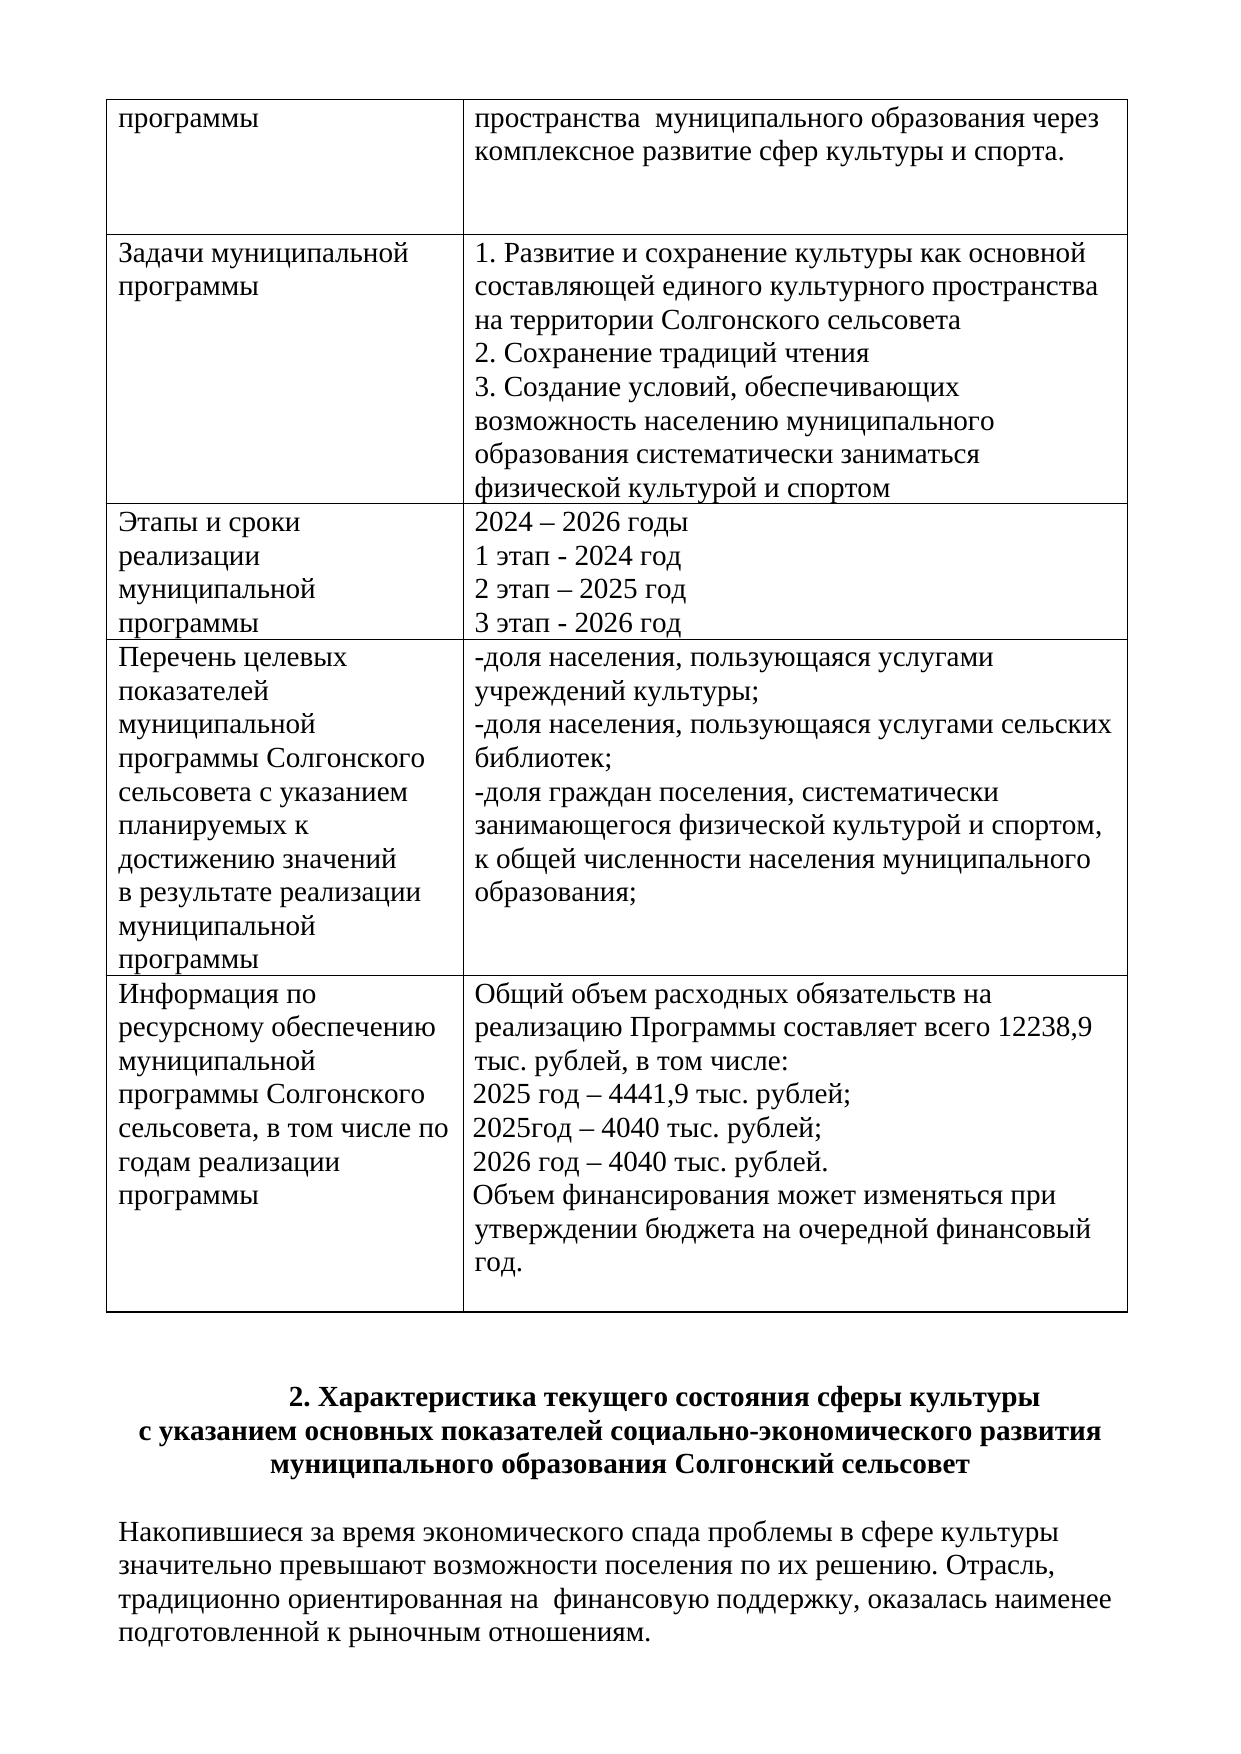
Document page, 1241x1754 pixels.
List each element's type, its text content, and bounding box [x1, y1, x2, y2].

table_cell 1. Развитие и сохранение культуры как основной составляющей единого культурного пространства на территории Солгонского сельсовета 2. Сохранение традиций чтения 3. Создание условий, обеспечивающих возможность населению муниципального образования систематически заниматься физической культурой и спортом [464, 235, 1127, 503]
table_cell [107, 100, 463, 234]
table_cell Этапы и сроки реализации муниципальной программы [107, 504, 463, 638]
table_cell Общий объем расходных обязательств на реализацию Программы составляет всего 12238,9 тыс. рублей, в том числе: 2025 год – 4441,9 тыс. рублей; 2025год – 4040 тыс. рублей; 2026 год – 4040 тыс. рублей. Объем финансирования может изменяться при утверждении бюджета на очередной финансовый год. [464, 976, 1127, 1311]
list 2. Характеристика текущего состояния сферы культуры [207, 1379, 1122, 1413]
text с указанием основных показателей социально-экономического развития муниципального образования Солгонский сельсовет [118, 1413, 1122, 1480]
text Накопившиеся за время экономического спада проблемы в сфере культуры значительно превышают возможности поселения по их решению. Отрасль, традиционно ориентированная на финансовую поддержку, оказалась наименее подготовленной к рыночным отношениям. [118, 1514, 1122, 1648]
table_cell 2024 – 2026 годы 1 этап - 2024 год 2 этап – 2025 год 3 этап - 2026 год [464, 504, 1127, 638]
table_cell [464, 100, 1127, 234]
table_cell Информация по ресурсному обеспечению муниципальной программы Солгонского сельсовета, в том числе по годам реализации программы [107, 976, 463, 1311]
table_cell Перечень целевых показателей муниципальной программы Солгонского сельсовета с указанием планируемых к достижению значений в результате реализации муниципальной программы [107, 640, 463, 975]
table_cell Задачи муниципальной программы [107, 235, 463, 503]
table_cell -доля населения, пользующаяся услугами учреждений культуры; -доля населения, пользующаяся услугами сельских библиотек; -доля граждан поселения, систематически занимающегося физической культурой и спортом, к общей численности населения муниципального образования; [464, 640, 1127, 975]
